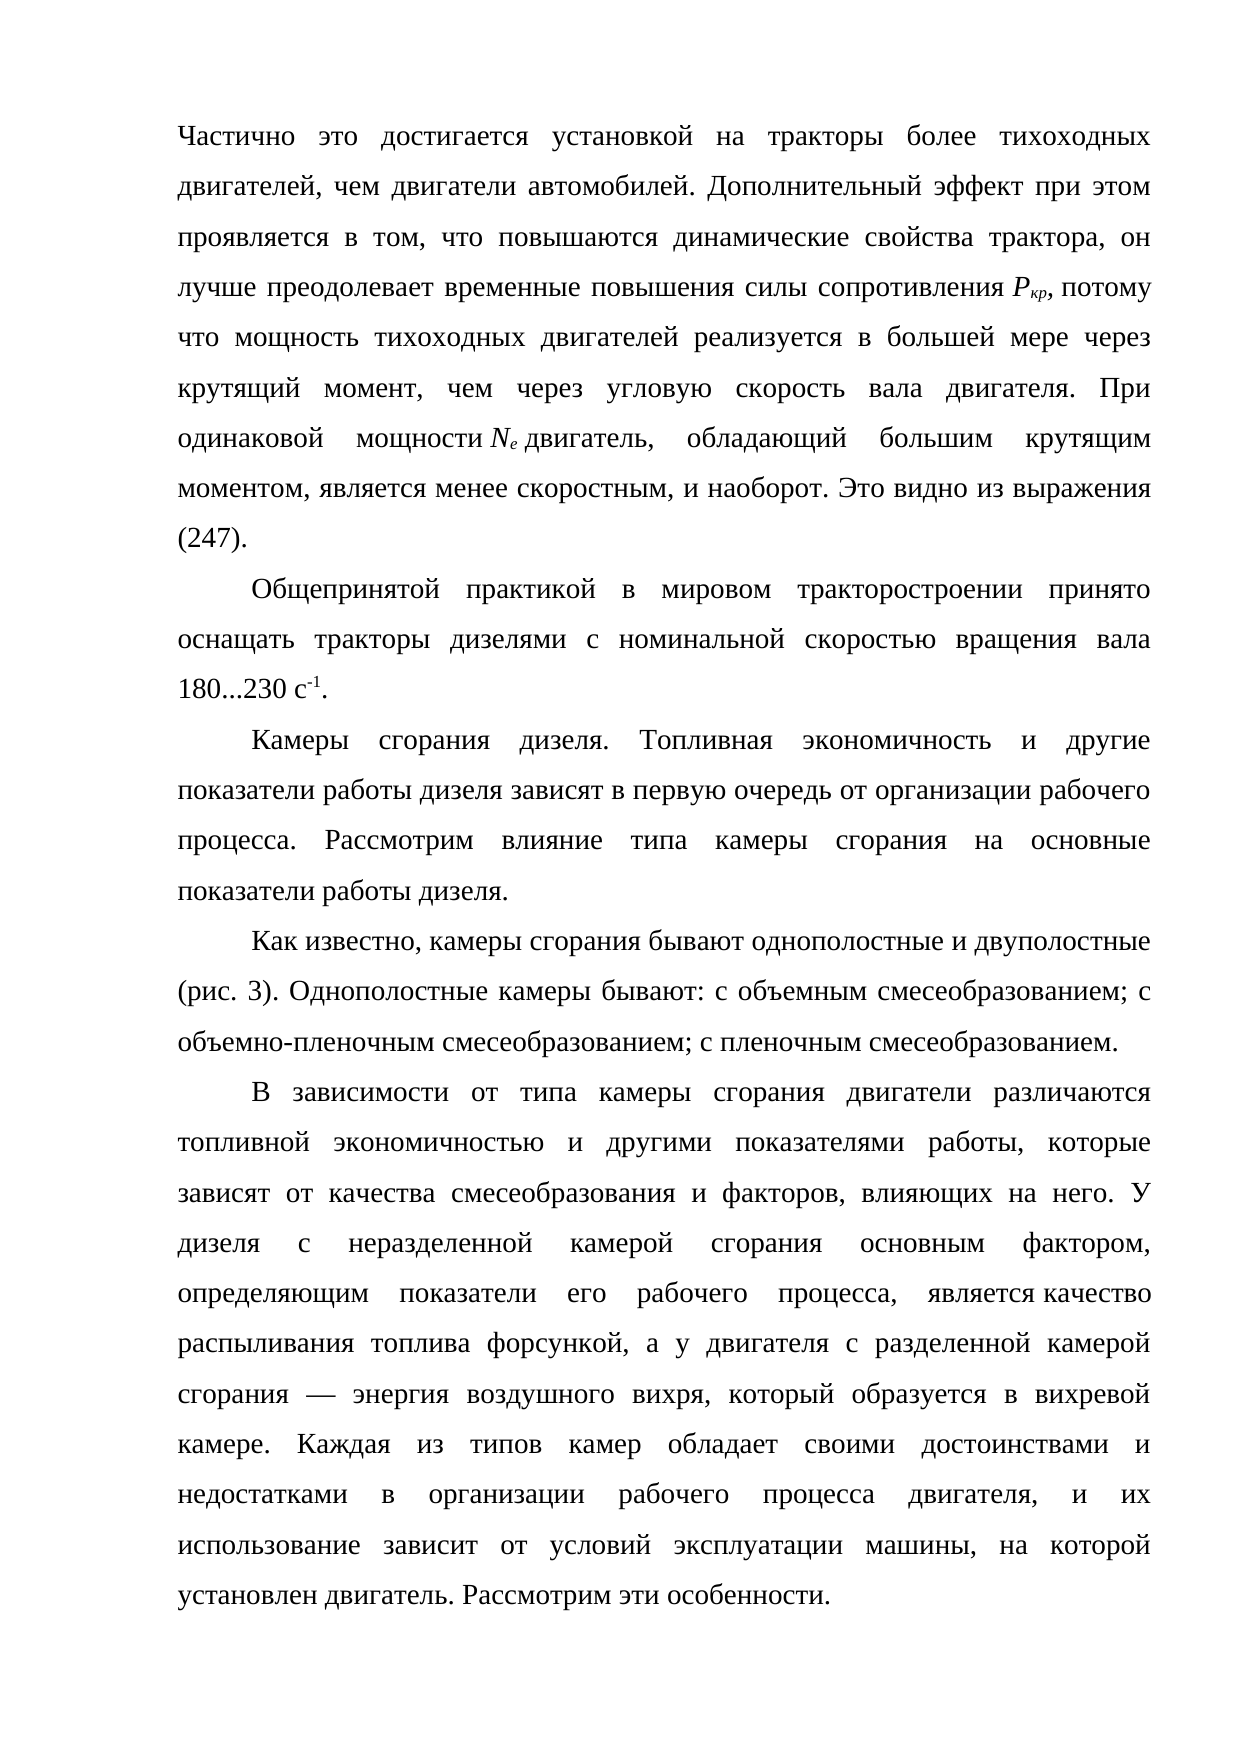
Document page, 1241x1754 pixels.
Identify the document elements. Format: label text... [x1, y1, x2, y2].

text Общепринятой практикой в мировом тракторостроении принято оснащать тракторы дизелями с номинальной скоростью вращения вала 180...230 с-1. [177, 571, 1152, 705]
text В зависимости от типа камеры сгорания двигатели различаются топливной экономичностью и другими показателями работы, которые зависят от качества смесеобразования и факторов, влияющих на него. У дизеля с неразделенной камерой сгорания основным фактором, определяющим показатели его рабочего процесса, является качество распыливания топлива форсункой, а у двигателя с разделенной камерой сгорания — энергия воздушного вихря, который образуется в вихревой камере. Каждая из типов камер обладает своими достоинствами и недостатками в организации рабочего процесса двигателя, и их использование зависит от условий эксплуатации машины, на которой установлен двигатель. Рассмотрим эти особенности. [177, 1074, 1152, 1611]
text Камеры сгорания дизеля. Топливная экономичность и другие показатели работы дизеля зависят в первую очередь от организации рабочего процесса. Рассмотрим влияние типа камеры сгорания на основные показатели работы дизеля. [177, 722, 1152, 906]
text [177, 118, 1152, 554]
text Как известно, камеры сгорания бывают однополостные и двуполостные (рис. 3). Однополостные камеры бывают: с объемным смесеобразованием; с объемно-пленочным смесеобразованием; с пленочным смесеобразованием. [177, 923, 1152, 1057]
